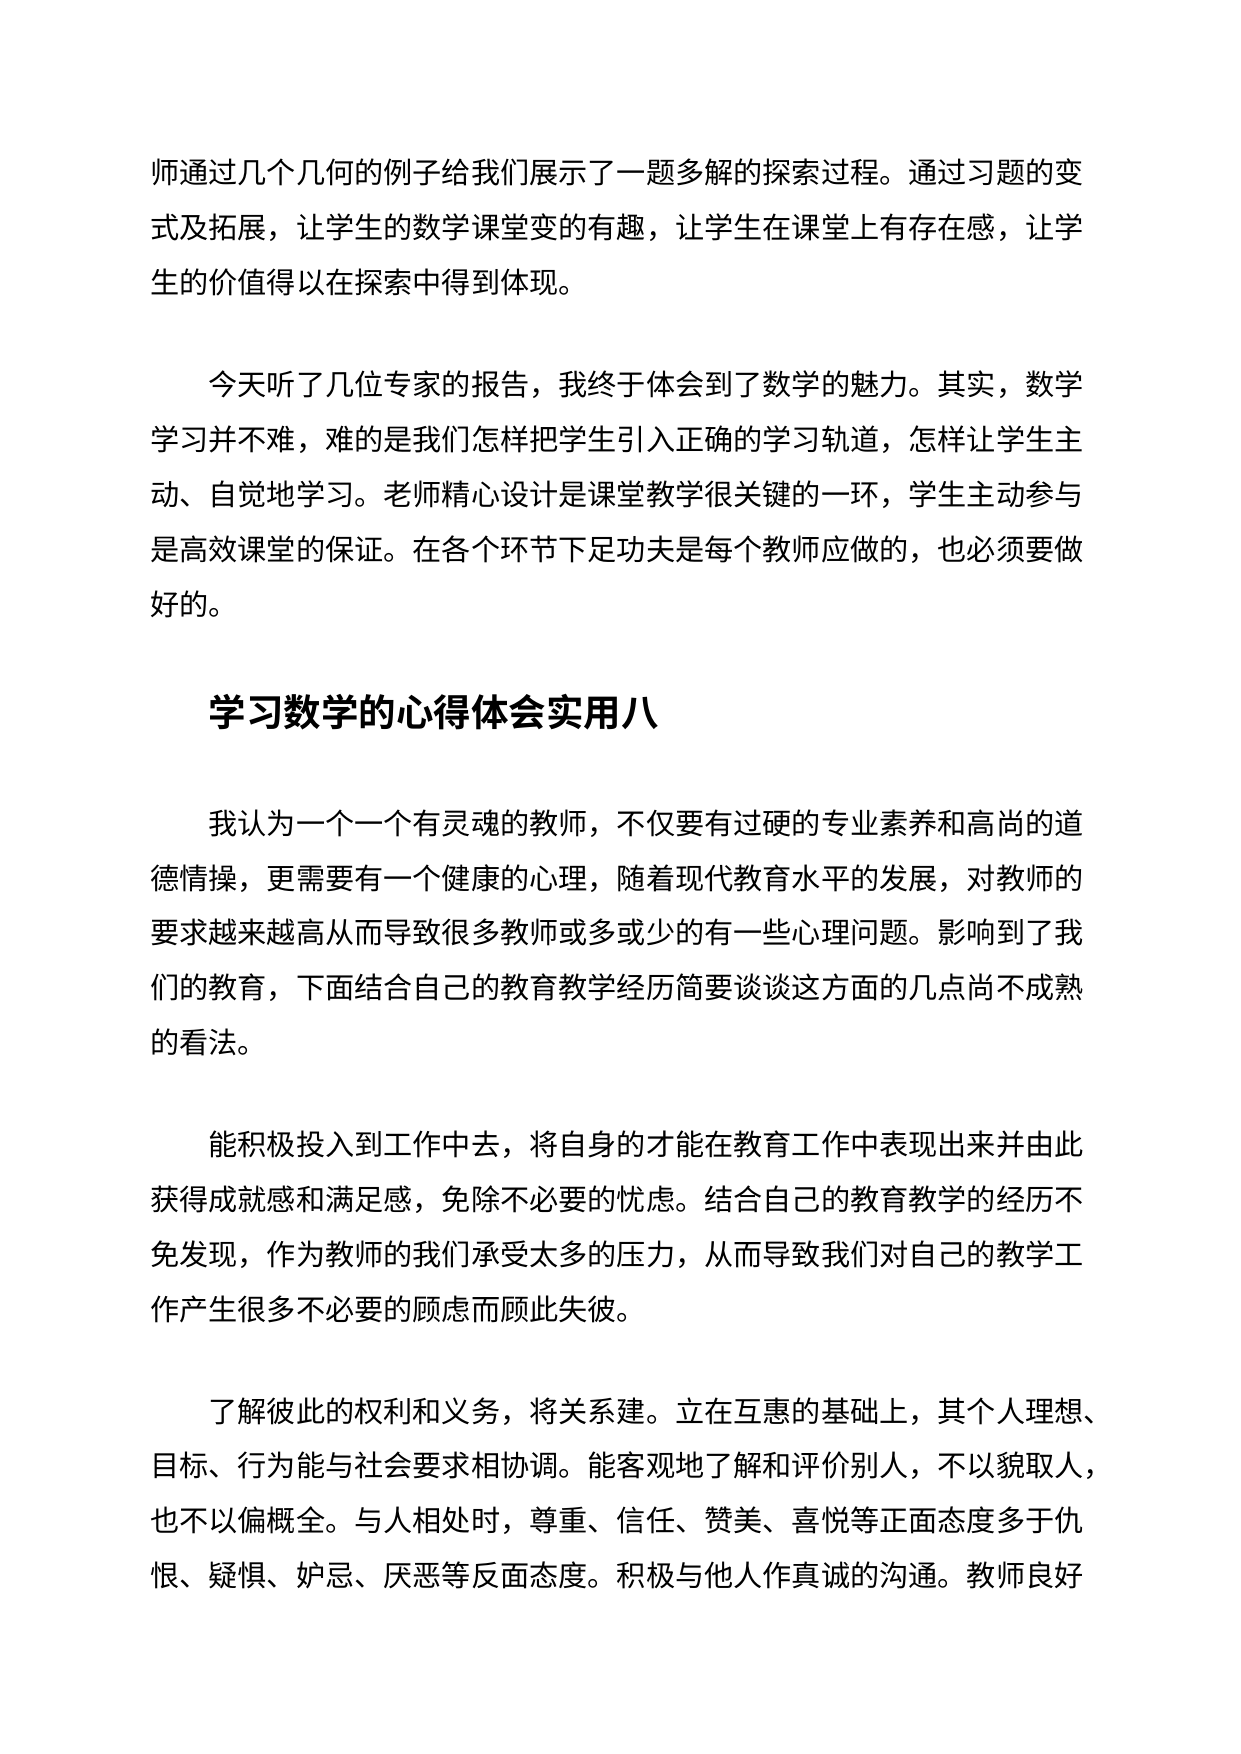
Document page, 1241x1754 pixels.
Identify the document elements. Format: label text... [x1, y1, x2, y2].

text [150, 150, 1090, 302]
text 今天听了几位专家的报告，我终于体会到了数学的魅力。其实，数学学习并不难，难的是我们怎样把学生引入正确的学习轨道，怎样让学生主动、自觉地学习。老师精心设计是课堂教学很关键的一环，学生主动参与是高效课堂的保证。在各个环节下足功夫是每个教师应做的，也必须要做好的。 [150, 362, 1090, 623]
text 能积极投入到工作中去，将自身的才能在教育工作中表现出来并由此获得成就感和满足感，免除不必要的忧虑。结合自己的教育教学的经历不免发现，作为教师的我们承受太多的压力，从而导致我们对自己的教学工作产生很多不必要的顾虑而顾此失彼。 [150, 1122, 1090, 1329]
text 学习数学的心得体会实用八 [150, 683, 1090, 737]
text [150, 1388, 1090, 1595]
text 我认为一个一个有灵魂的教师，不仅要有过硬的专业素养和高尚的道德情操，更需要有一个健康的心理，随着现代教育水平的发展，对教师的要求越来越高从而导致很多教师或多或少的有一些心理问题。影响到了我们的教育，下面结合自己的教育教学经历简要谈谈这方面的几点尚不成熟的看法。 [150, 800, 1090, 1062]
